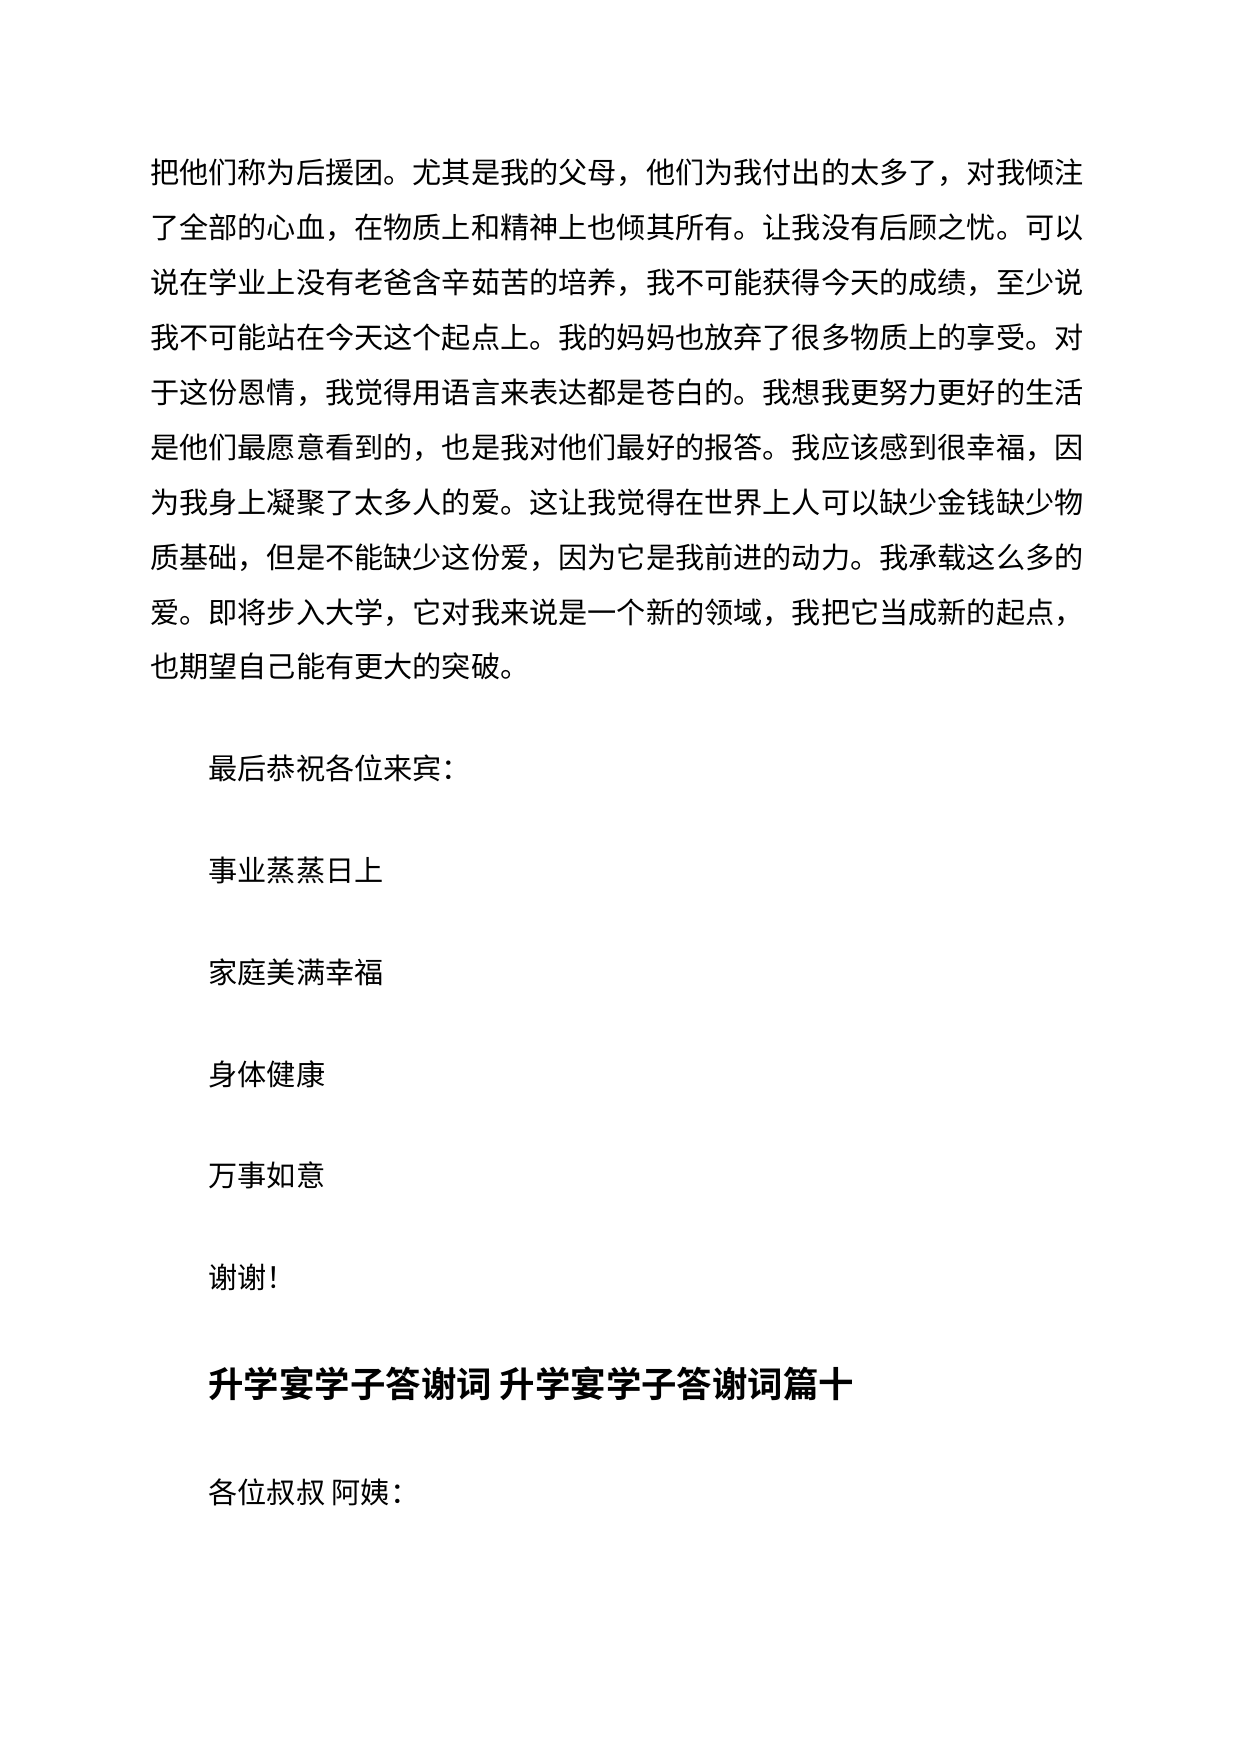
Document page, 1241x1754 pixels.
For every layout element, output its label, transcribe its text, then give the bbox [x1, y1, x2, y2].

text 升学宴学子答谢词 升学宴学子答谢词篇十 [150, 1356, 1090, 1408]
text 身体健康 [150, 1051, 1090, 1093]
text 最后恭祝各位来宾： [150, 746, 1090, 788]
text 万事如意 [150, 1153, 1090, 1195]
text 家庭美满幸福 [150, 949, 1090, 992]
text 事业蒸蒸日上 [150, 848, 1090, 890]
text 各位叔叔 阿姨： [150, 1470, 1090, 1512]
text 谢谢！ [150, 1255, 1090, 1297]
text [150, 150, 1090, 686]
